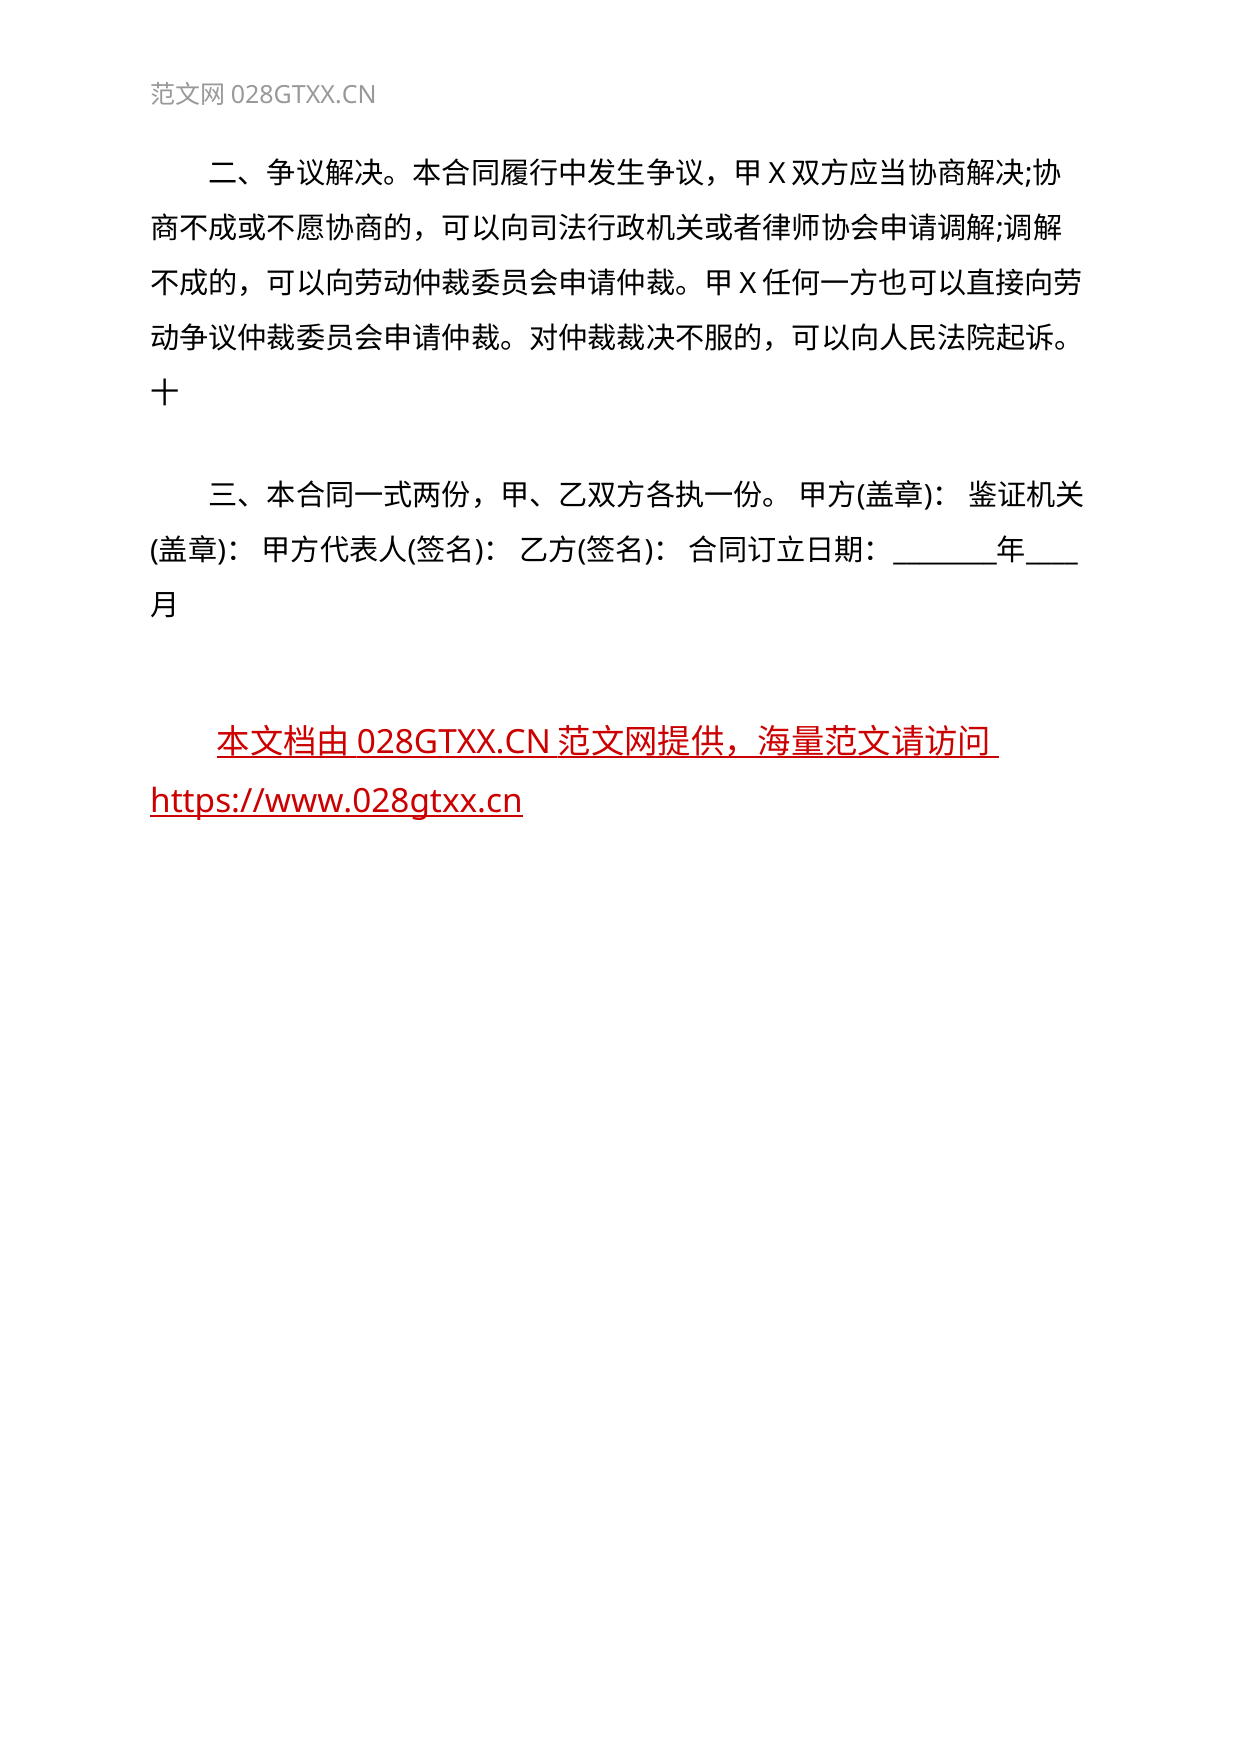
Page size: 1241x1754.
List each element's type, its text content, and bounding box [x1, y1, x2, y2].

text 二、争议解决。本合同履行中发生争议，甲X双方应当协商解决;协商不成或不愿协商的，可以向司法行政机关或者律师协会申请调解;调解不成的，可以向劳动仲裁委员会申请仲裁。甲X任何一方也可以直接向劳动争议仲裁委员会申请仲裁。对仲裁裁决不服的，可以向人民法院起诉。 十 [150, 150, 1090, 412]
text 本文档由028GTXX.CN范文网提供，海量范文请访问 https://www.028gtxx.cn [150, 715, 1090, 822]
text 三、本合同一式两份，甲、乙双方各执一份。 甲方(盖章)： 鉴证机关(盖章)： 甲方代表人(签名)： 乙方(签名)： 合同订立日期：________年____月 [150, 472, 1090, 624]
